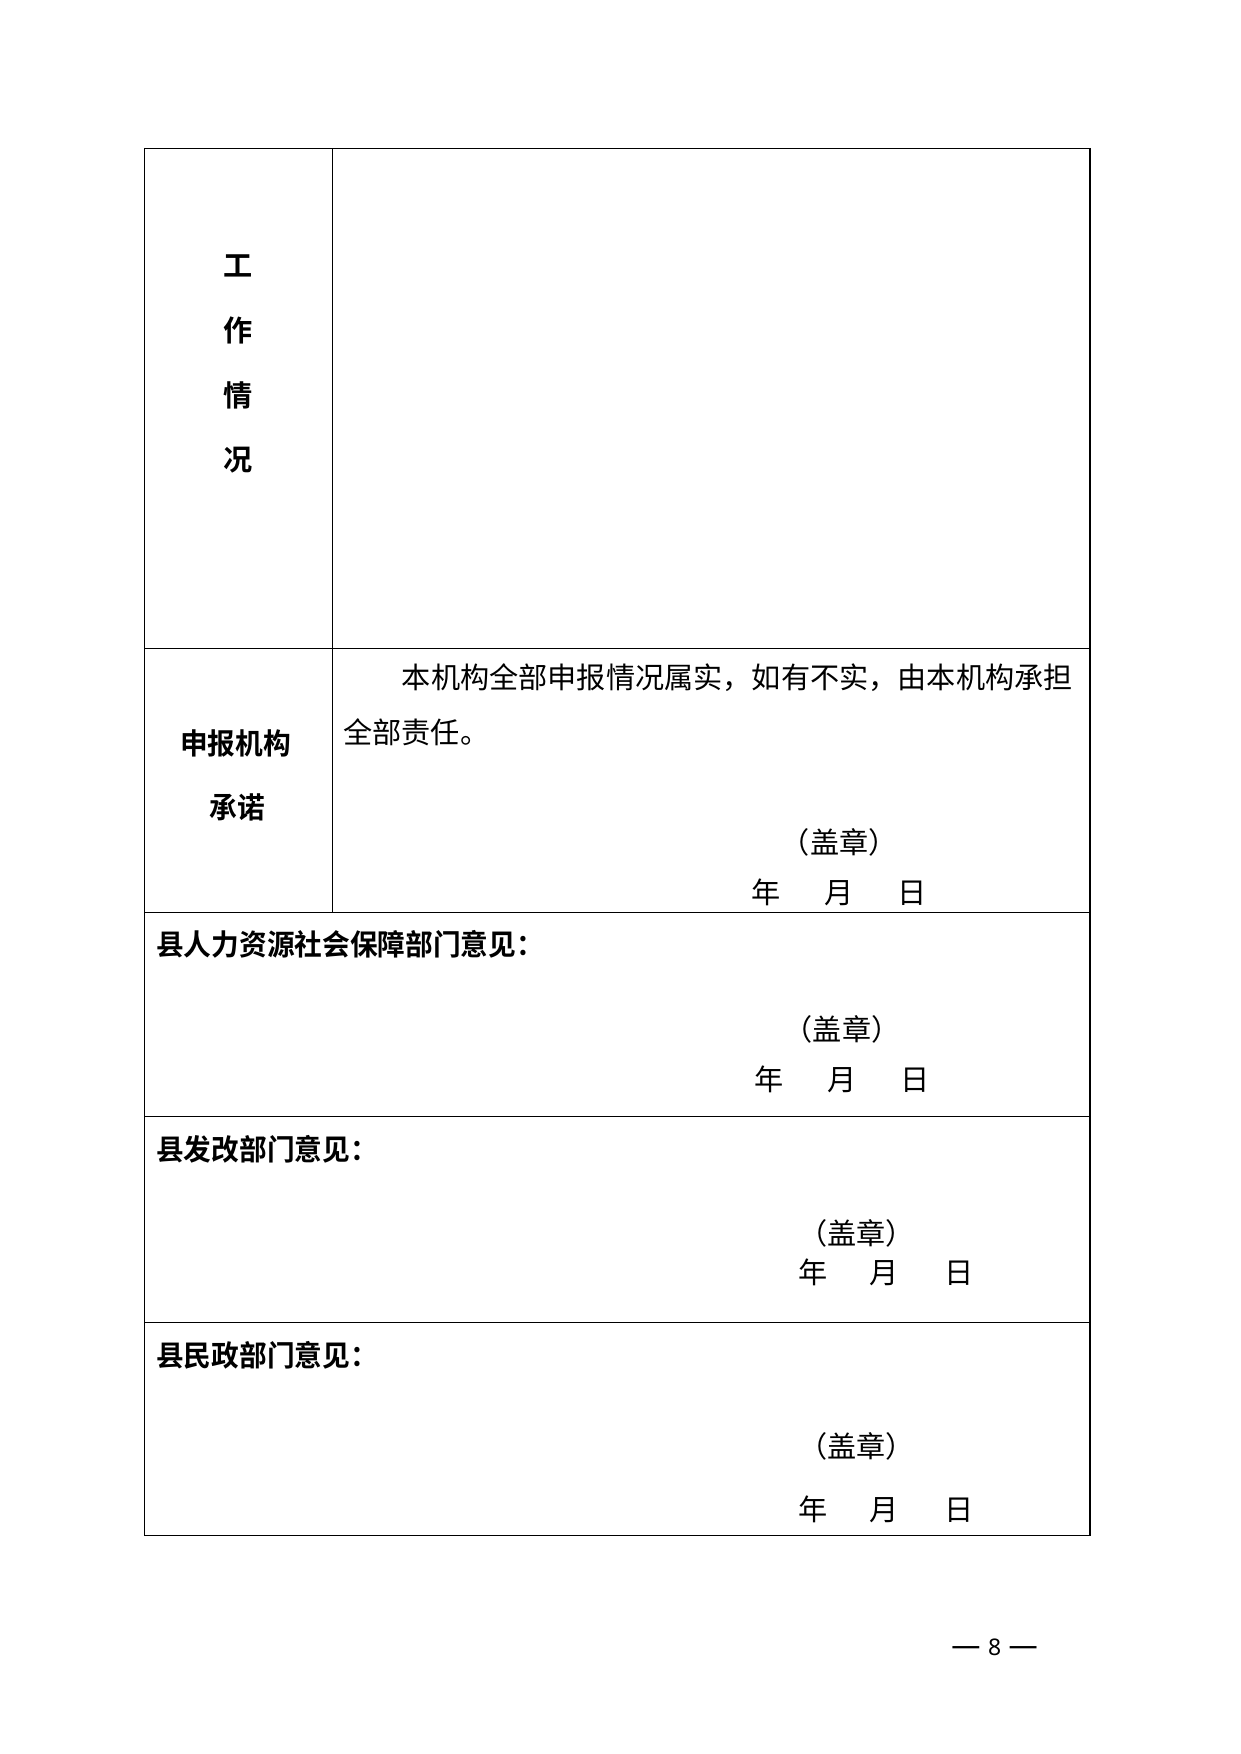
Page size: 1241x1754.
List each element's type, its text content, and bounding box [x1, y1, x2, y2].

table_cell （盖章） 年 月 日 [719, 1117, 1089, 1322]
table_cell 申报机构承诺 [145, 649, 332, 912]
table_header 工作情况 [145, 149, 332, 648]
table_cell （盖章） 年 月 日 [719, 913, 1089, 1116]
table_header [333, 149, 1089, 648]
table_cell 县人力资源社会保障部门意见： [145, 913, 718, 1116]
table_cell （盖章） 年 月 日 [719, 1323, 1089, 1534]
table_cell 县发改部门意见： [145, 1117, 718, 1322]
table_cell 县民政部门意见： [145, 1323, 718, 1534]
table_cell 本机构全部申报情况属实，如有不实，由本机构承担全部责任。 （盖章） 年 月 日 [333, 649, 1089, 912]
